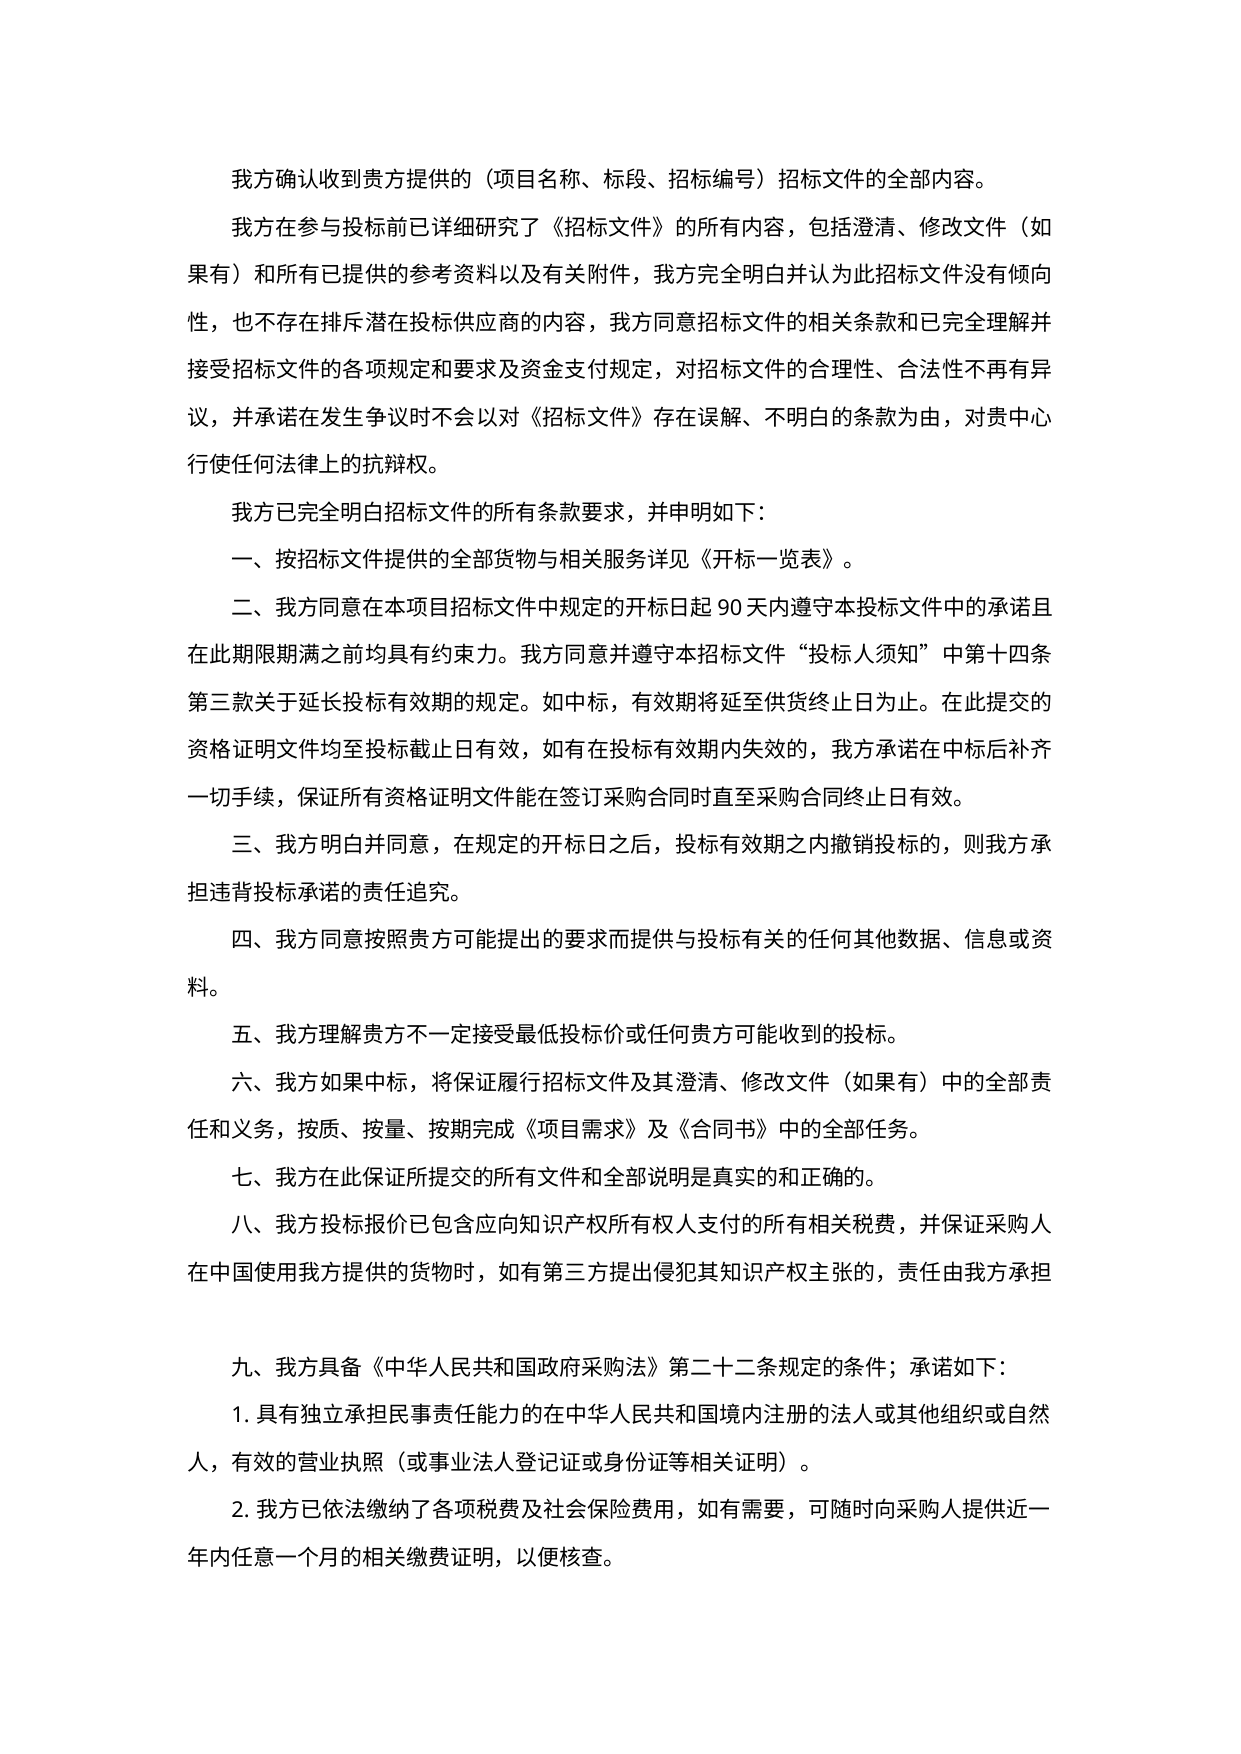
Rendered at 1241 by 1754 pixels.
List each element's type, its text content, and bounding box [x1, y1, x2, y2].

text 我方确认收到贵方提供的（项目名称、标段、招标编号）招标文件的全部内容。 [187, 162, 1053, 194]
text 我方在参与投标前已详细研究了《招标文件》的所有内容，包括澄清、修改文件（如果有）和所有已提供的参考资料以及有关附件，我方完全明白并认为此招标文件没有倾向性，也不存在排斥潜在投标供应商的内容，我方同意招标文件的相关条款和已完全理解并接受招标文件的各项规定和要求及资金支付规定，对招标文件的合理性、合法性不再有异议，并承诺在发生争议时不会以对《招标文件》存在误解、不明白的条款为由，对贵中心行使任何法律上的抗辩权。 [187, 209, 1053, 479]
text 九、我方具备《中华人民共和国政府采购法》第二十二条规定的条件；承诺如下： [187, 1349, 1053, 1381]
text 二、我方同意在本项目招标文件中规定的开标日起90天内遵守本投标文件中的承诺且在此期限期满之前均具有约束力。我方同意并遵守本招标文件“投标人须知”中第十四条第三款关于延长投标有效期的规定。如中标，有效期将延至供货终止日为止。在此提交的资格证明文件均至投标截止日有效，如有在投标有效期内失效的，我方承诺在中标后补齐一切手续，保证所有资格证明文件能在签订采购合同时直至采购合同终止日有效。 [187, 589, 1053, 811]
text 三、我方明白并同意，在规定的开标日之后，投标有效期之内撤销投标的，则我方承担违背投标承诺的责任追究。 [187, 827, 1053, 906]
text 六、我方如果中标，将保证履行招标文件及其澄清、修改文件（如果有）中的全部责任和义务，按质、按量、按期完成《项目需求》及《合同书》中的全部任务。 [187, 1064, 1053, 1144]
text 1. 具有独立承担民事责任能力的在中华人民共和国境内注册的法人或其他组织或自然人，有效的营业执照（或事业法人登记证或身份证等相关证明）。 [187, 1397, 1053, 1476]
text 2. 我方已依法缴纳了各项税费及社会保险费用，如有需要，可随时向采购人提供近一年内任意一个月的相关缴费证明，以便核查。 [187, 1492, 1053, 1571]
text 七、我方在此保证所提交的所有文件和全部说明是真实的和正确的。 [187, 1159, 1053, 1191]
text 八、我方投标报价已包含应向知识产权所有权人支付的所有相关税费，并保证采购人在中国使用我方提供的货物时，如有第三方提出侵犯其知识产权主张的，责任由我方承担。 [187, 1207, 1053, 1334]
text 我方已完全明白招标文件的所有条款要求，并申明如下： [187, 494, 1053, 526]
text 四、我方同意按照贵方可能提出的要求而提供与投标有关的任何其他数据、信息或资料。 [187, 922, 1053, 1001]
text 五、我方理解贵方不一定接受最低投标价或任何贵方可能收到的投标。 [187, 1017, 1053, 1049]
text 一、按招标文件提供的全部货物与相关服务详见《开标一览表》。 [187, 542, 1053, 574]
